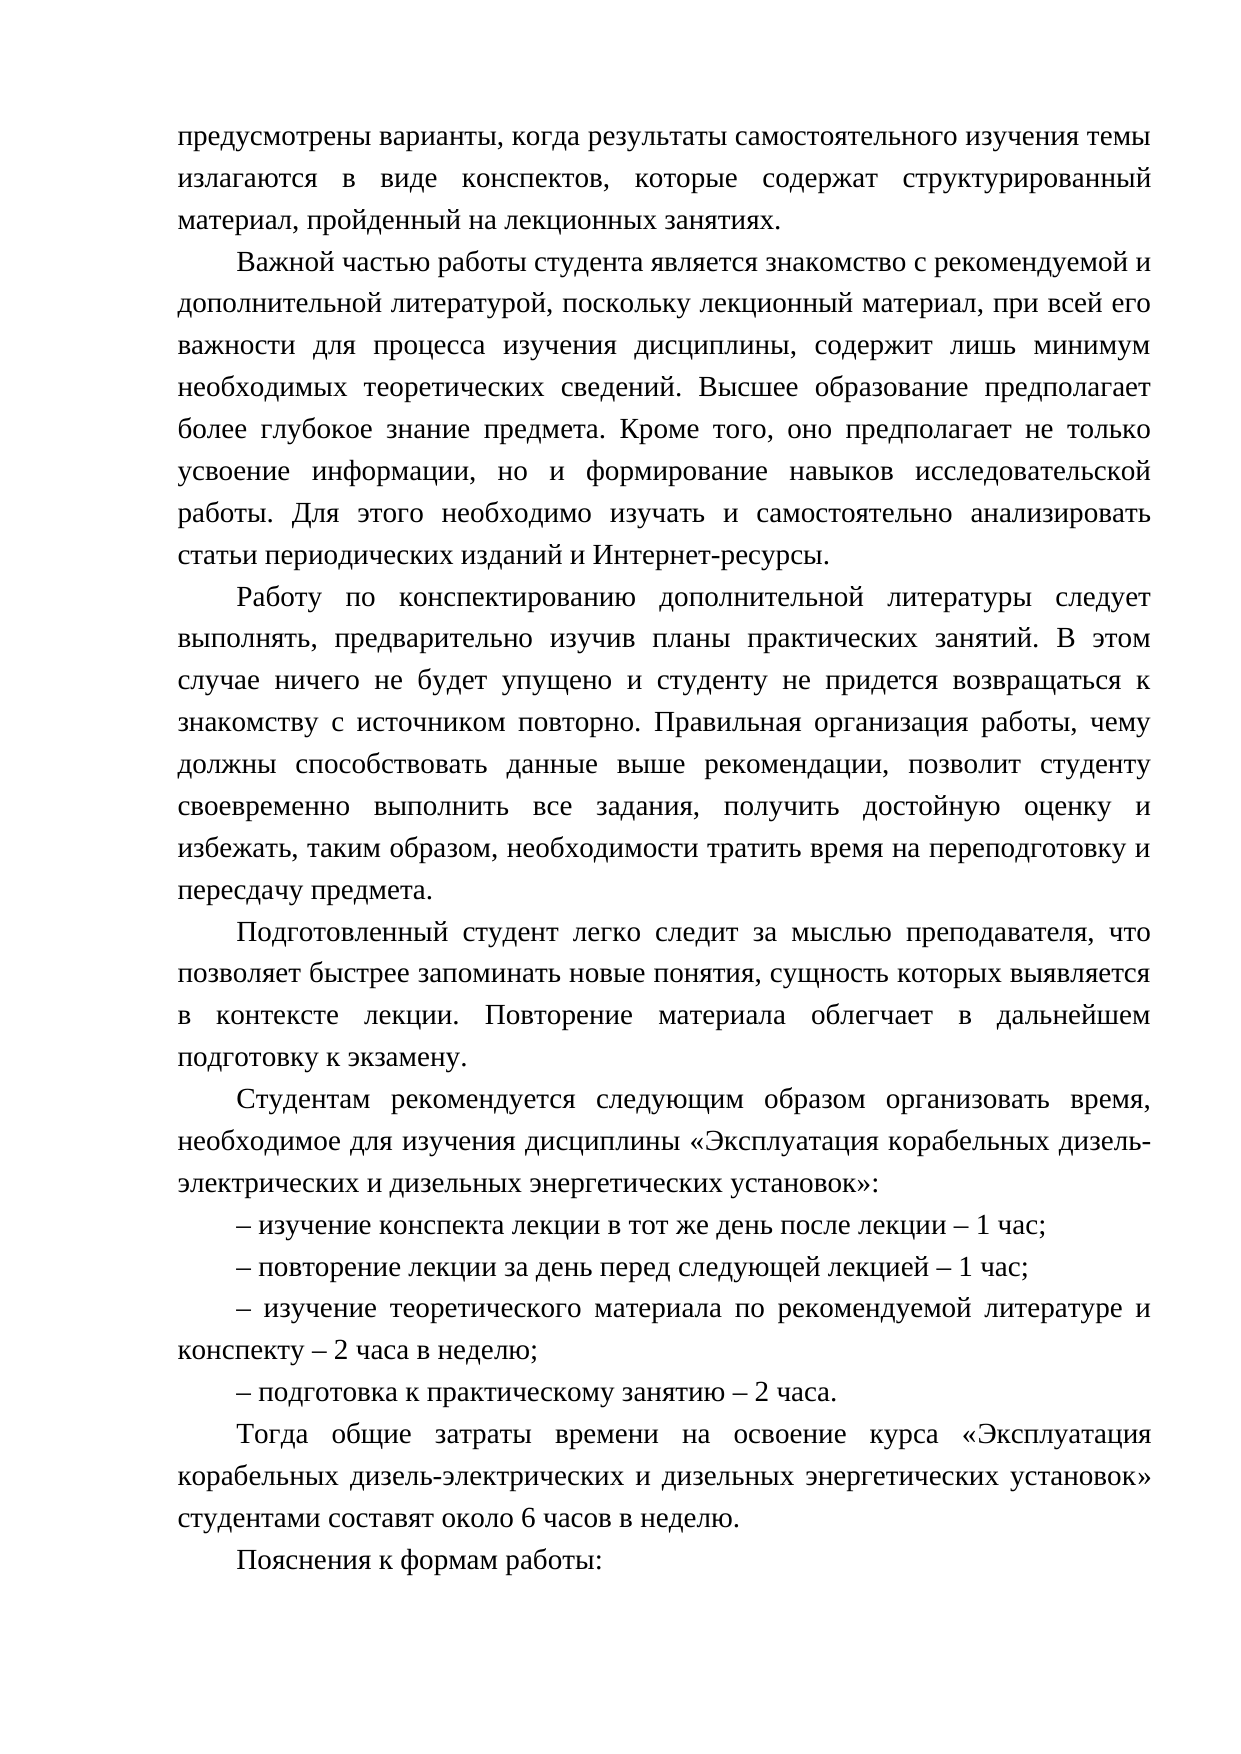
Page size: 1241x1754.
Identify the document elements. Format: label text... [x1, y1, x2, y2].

text – подготовка к практическому занятию – 2 часа. [177, 1374, 1152, 1408]
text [177, 118, 1152, 235]
text Студентам рекомендуется следующим образом организовать время, необходимое для изучения дисциплины «Эксплуатация корабельных дизель-электрических и дизельных энергетических установок»: [177, 1081, 1152, 1198]
text – изучение теоретического материала по рекомендуемой литературе и конспекту – 2 часа в неделю; [177, 1291, 1152, 1366]
text Важной частью работы студента является знакомство с рекомендуемой и дополнительной литературой, поскольку лекционный материал, при всей его важности для процесса изучения дисциплины, содержит лишь минимум необходимых теоретических сведений. Высшее образование предполагает более глубокое знание предмета. Кроме того, оно предполагает не только усвоение информации, но и формирование навыков исследовательской работы. Для этого необходимо изучать и самостоятельно анализировать статьи периодических изданий и Интернет-ресурсы. [177, 244, 1152, 570]
text – изучение конспекта лекции в тот же день после лекции – 1 час; [177, 1207, 1152, 1240]
text Тогда общие затраты времени на освоение курса «Эксплуатация корабельных дизель-электрических и дизельных энергетических установок» студентами составят около 6 часов в неделю. [177, 1416, 1152, 1533]
text Пояснения к формам работы: [177, 1542, 1152, 1575]
text Подготовленный студент легко следит за мыслью преподавателя, что позволяет быстрее запоминать новые понятия, сущность которых выявляется в контексте лекции. Повторение материала облегчает в дальнейшем подготовку к экзамену. [177, 914, 1152, 1073]
text – повторение лекции за день перед следующей лекцией – 1 час; [177, 1249, 1152, 1282]
text Работу по конспектированию дополнительной литературы следует выполнять, предварительно изучив планы практических занятий. В этом случае ничего не будет упущено и студенту не придется возвращаться к знакомству с источником повторно. Правильная организация работы, чему должны способствовать данные выше рекомендации, позволит студенту своевременно выполнить все задания, получить достойную оценку и избежать, таким образом, необходимости тратить время на переподготовку и пересдачу предмета. [177, 579, 1152, 905]
